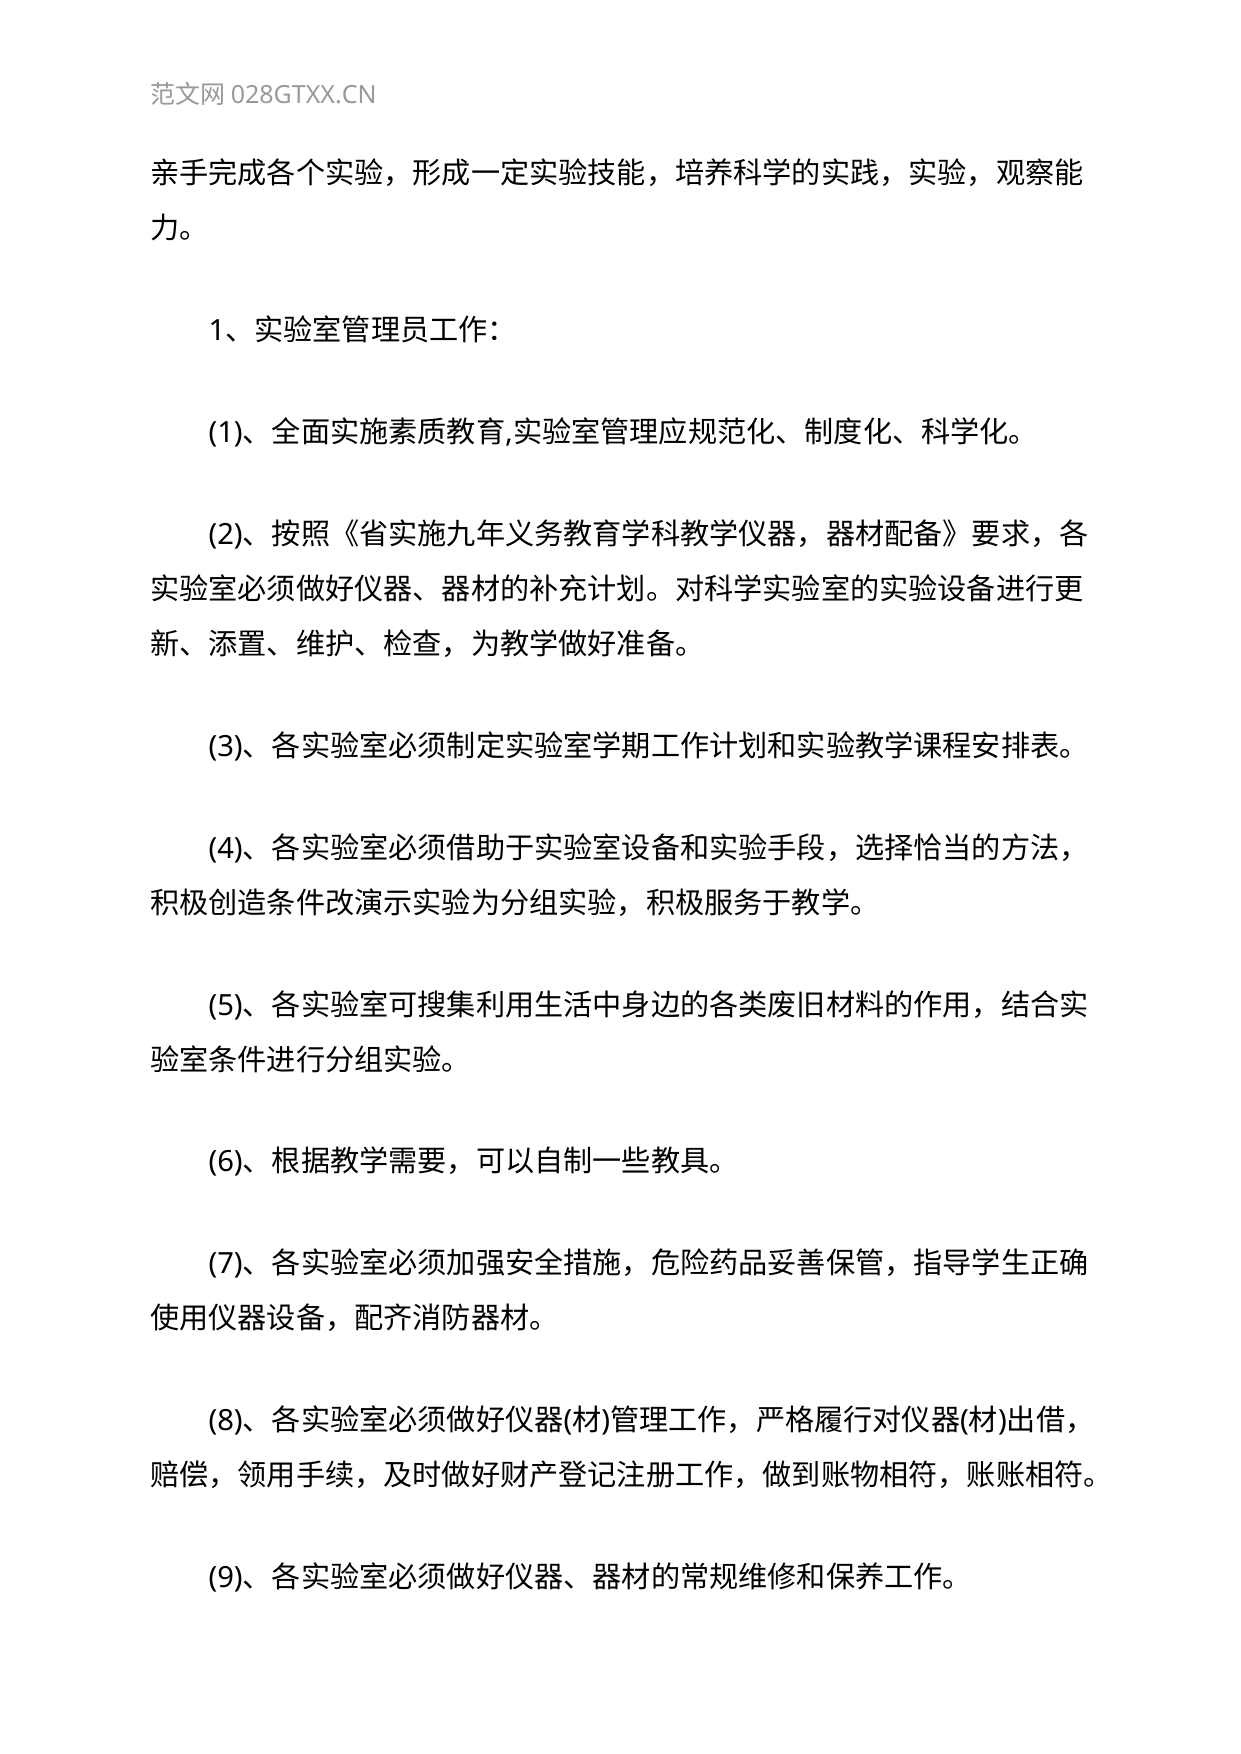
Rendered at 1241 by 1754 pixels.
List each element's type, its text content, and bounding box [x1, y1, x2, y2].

text (5)、各实验室可搜集利用生活中身边的各类废旧材料的作用，结合实验室条件进行分组实验。 [150, 981, 1090, 1078]
text (4)、各实验室必须借助于实验室设备和实验手段，选择恰当的方法，积极创造条件改演示实验为分组实验，积极服务于教学。 [150, 824, 1090, 922]
text (7)、各实验室必须加强安全措施，危险药品妥善保管，指导学生正确使用仪器设备，配齐消防器材。 [150, 1240, 1090, 1337]
text (3)、各实验室必须制定实验室学期工作计划和实验教学课程安排表。 [150, 722, 1090, 765]
text (8)、各实验室必须做好仪器(材)管理工作，严格履行对仪器(材)出借，赔偿，领用手续，及时做好财产登记注册工作，做到账物相符，账账相符。 [150, 1397, 1090, 1494]
text (9)、各实验室必须做好仪器、器材的常规维修和保养工作。 [150, 1553, 1090, 1596]
text 1、实验室管理员工作： [150, 307, 1090, 349]
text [150, 150, 1090, 247]
text (2)、按照《省实施九年义务教育学科教学仪器，器材配备》要求，各实验室必须做好仪器、器材的补充计划。对科学实验室的实验设备进行更新、添置、维护、检查，为教学做好准备。 [150, 511, 1090, 663]
text (1)、全面实施素质教育,实验室管理应规范化、制度化、科学化。 [150, 409, 1090, 451]
text (6)、根据教学需要，可以自制一些教具。 [150, 1138, 1090, 1180]
